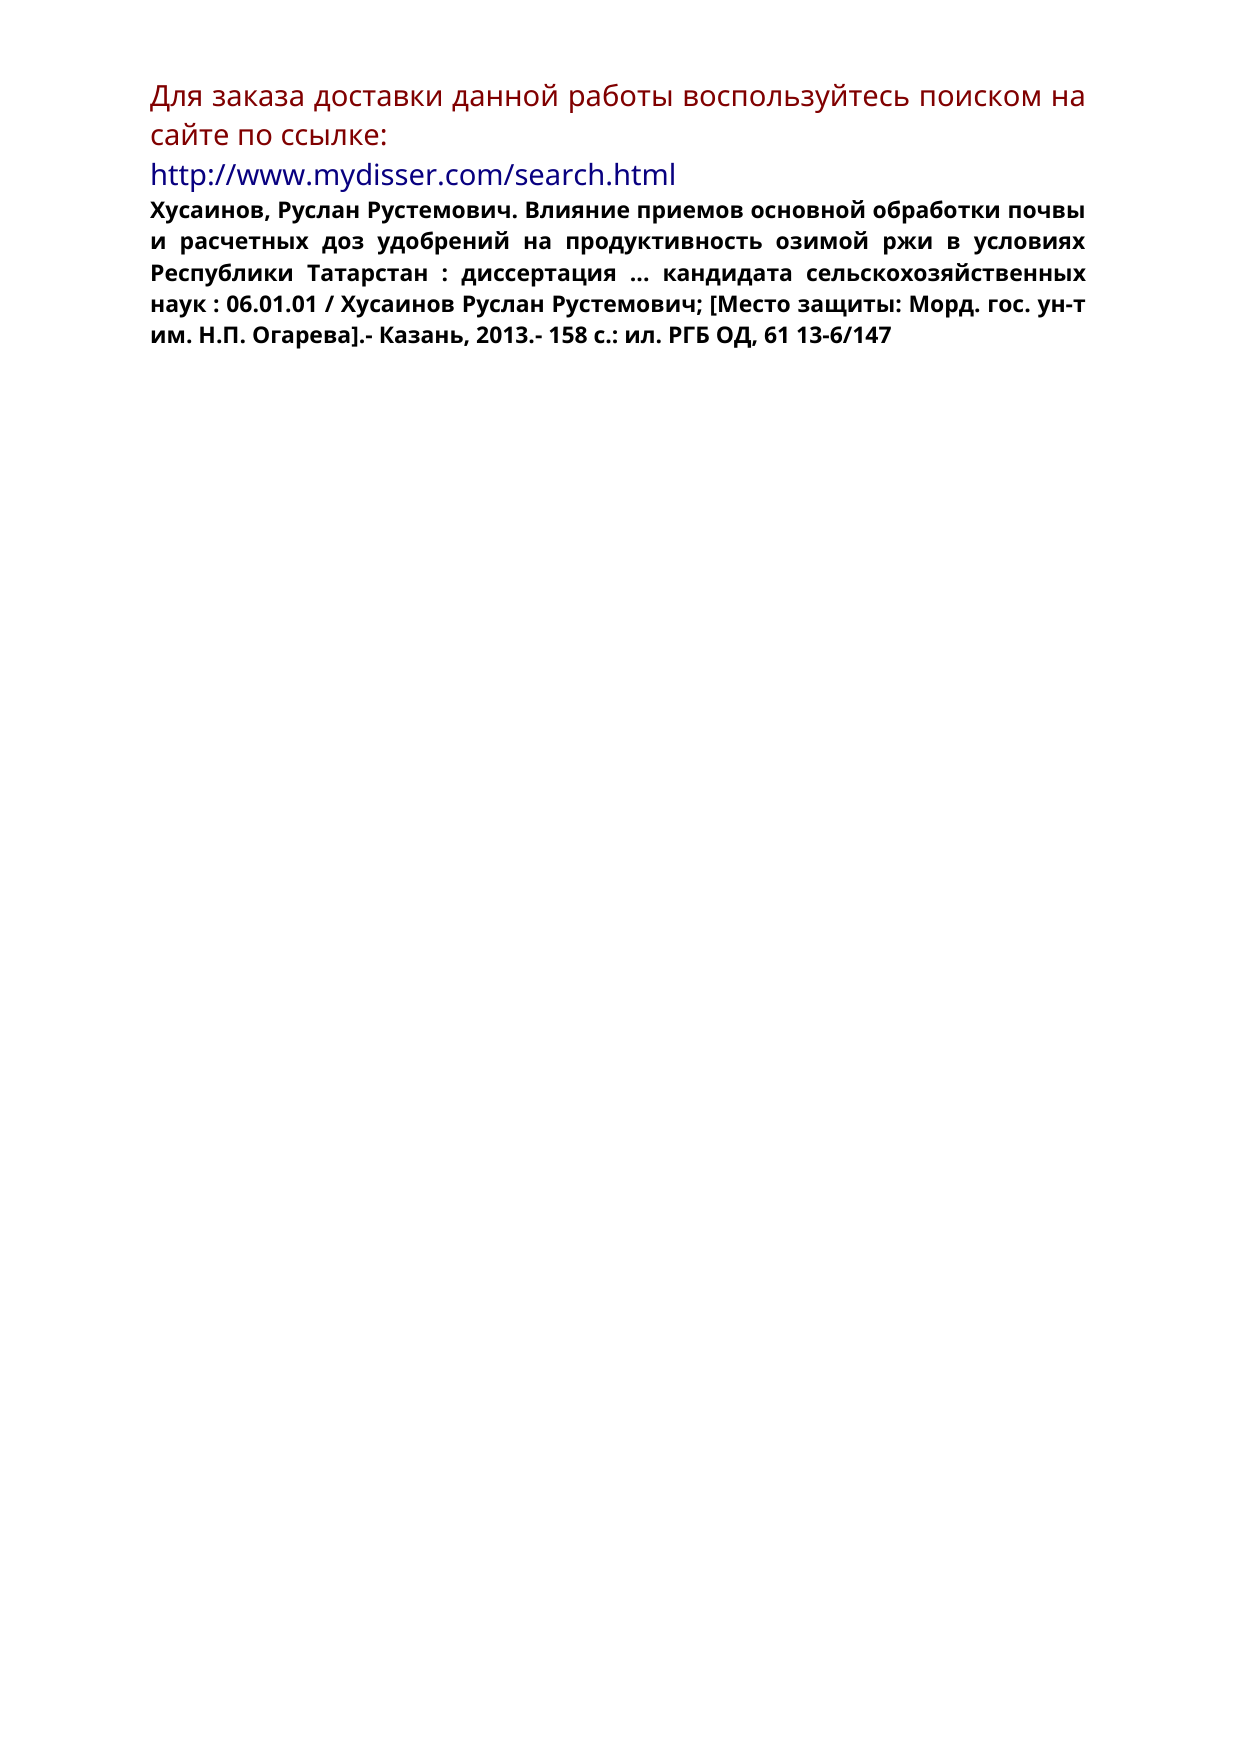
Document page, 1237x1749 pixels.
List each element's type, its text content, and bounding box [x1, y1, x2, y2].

text Хусаинов, Руслан Рустемович. Влияние приемов основной обработки почвы и расчетных доз удобрений на продуктивность озимой ржи в условиях Республики Татарстан : диссертация ... кандидата сельскохозяйственных наук : 06.01.01 / Хусаинов Руслан Рустемович; [Место защиты: Морд. гос. ун-т им. Н.П. Огарева].- Казань, 2013.- 158 с.: ил. РГБ ОД, 61 13-6/147 [150, 194, 1086, 350]
